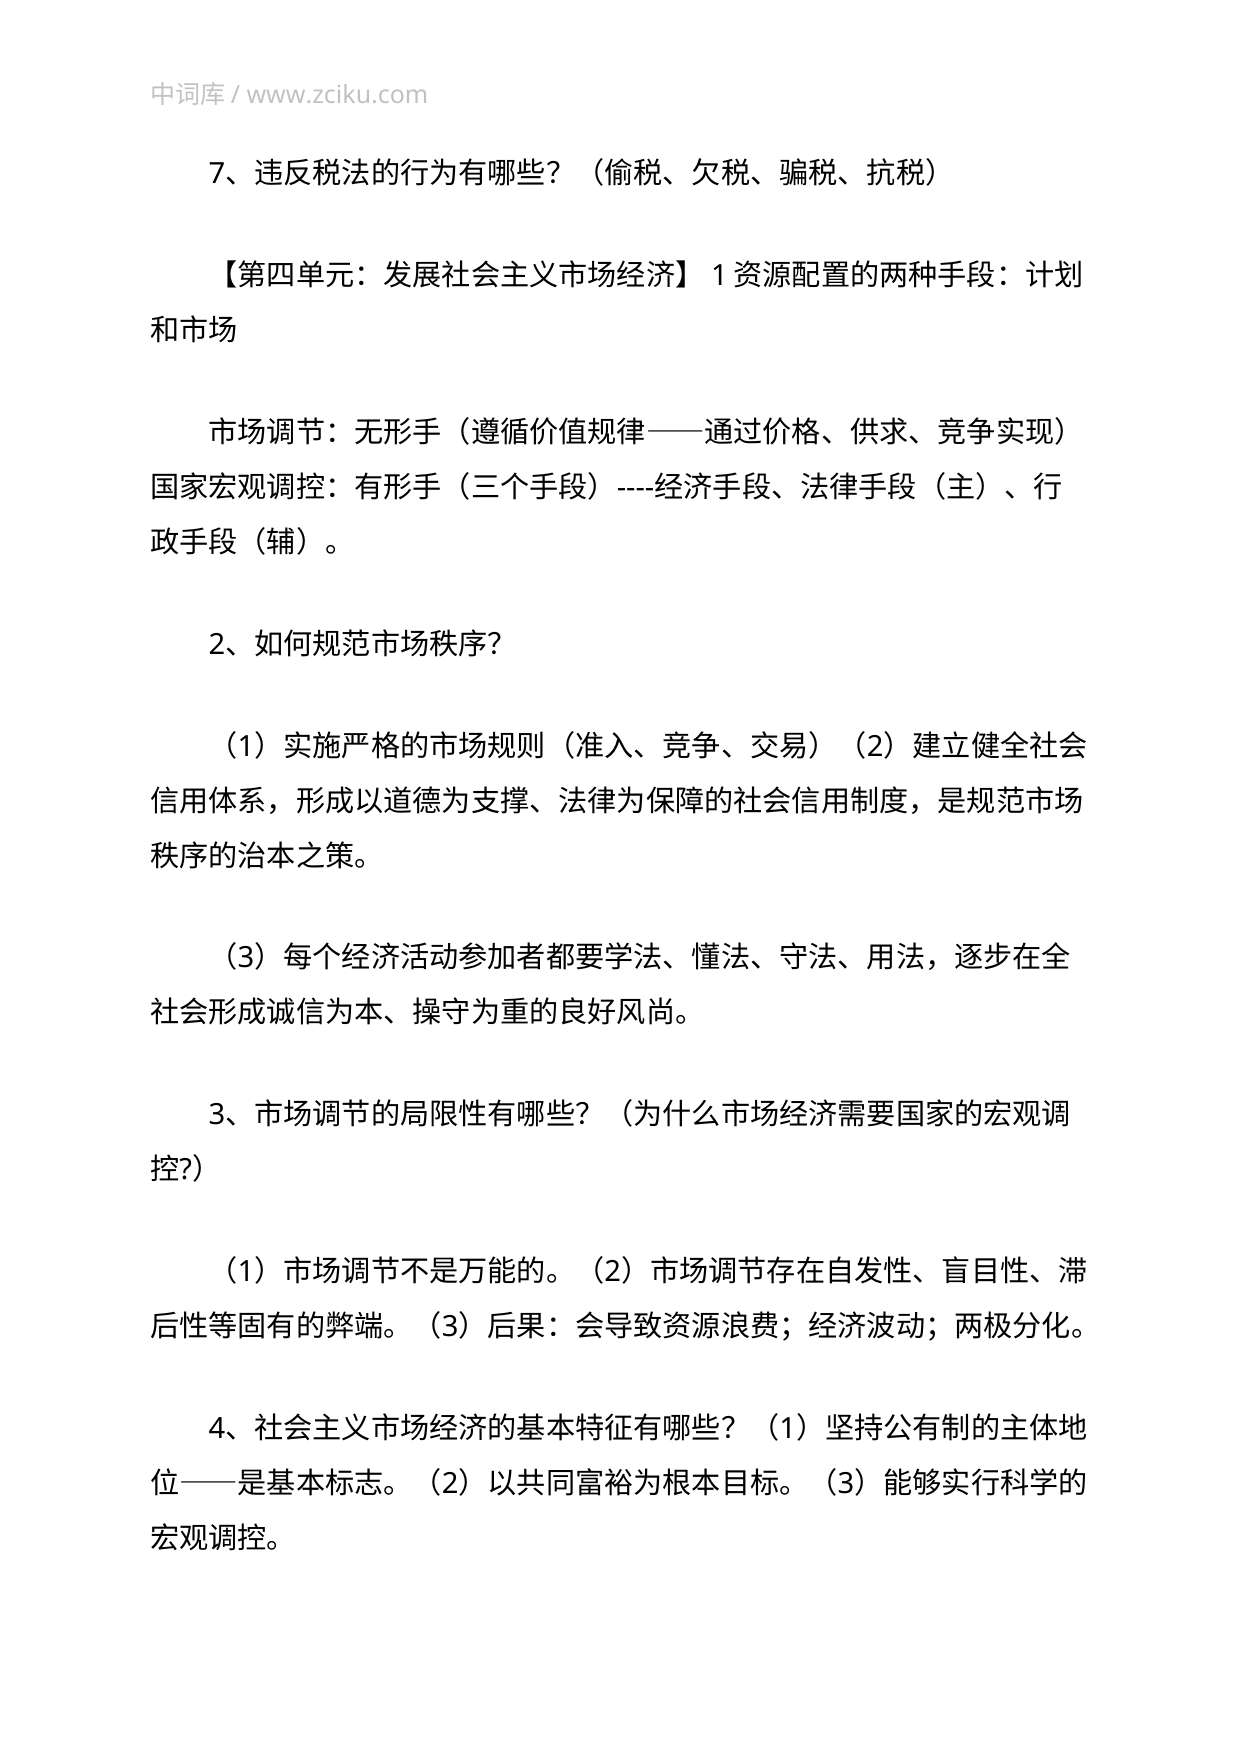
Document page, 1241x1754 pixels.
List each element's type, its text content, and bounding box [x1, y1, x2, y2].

text 7、违反税法的行为有哪些？（偷税、欠税、骗税、抗税） [150, 150, 1090, 192]
text 3、市场调节的局限性有哪些？（为什么市场经济需要国家的宏观调控?） [150, 1091, 1090, 1188]
text 市场调节：无形手（遵循价值规律——通过价格、供求、竞争实现）国家宏观调控：有形手（三个手段）----经济手段、法律手段（主）、行政手段（辅）。 [150, 409, 1090, 561]
text 2、如何规范市场秩序？ [150, 620, 1090, 663]
text （1）实施严格的市场规则（准入、竞争、交易）（2）建立健全社会信用体系，形成以道德为支撑、法律为保障的社会信用制度，是规范市场秩序的治本之策。 [150, 722, 1090, 874]
text （3）每个经济活动参加者都要学法、懂法、守法、用法，逐步在全社会形成诚信为本、操守为重的良好风尚。 [150, 934, 1090, 1031]
text （1）市场调节不是万能的。（2）市场调节存在自发性、盲目性、滞后性等固有的弊端。（3）后果：会导致资源浪费；经济波动；两极分化。 [150, 1248, 1090, 1345]
text 【第四单元：发展社会主义市场经济】 1资源配置的两种手段：计划和市场 [150, 252, 1090, 349]
text 4、社会主义市场经济的基本特征有哪些？（1）坚持公有制的主体地位——是基本标志。（2）以共同富裕为根本目标。（3）能够实行科学的宏观调控。 [150, 1405, 1090, 1557]
